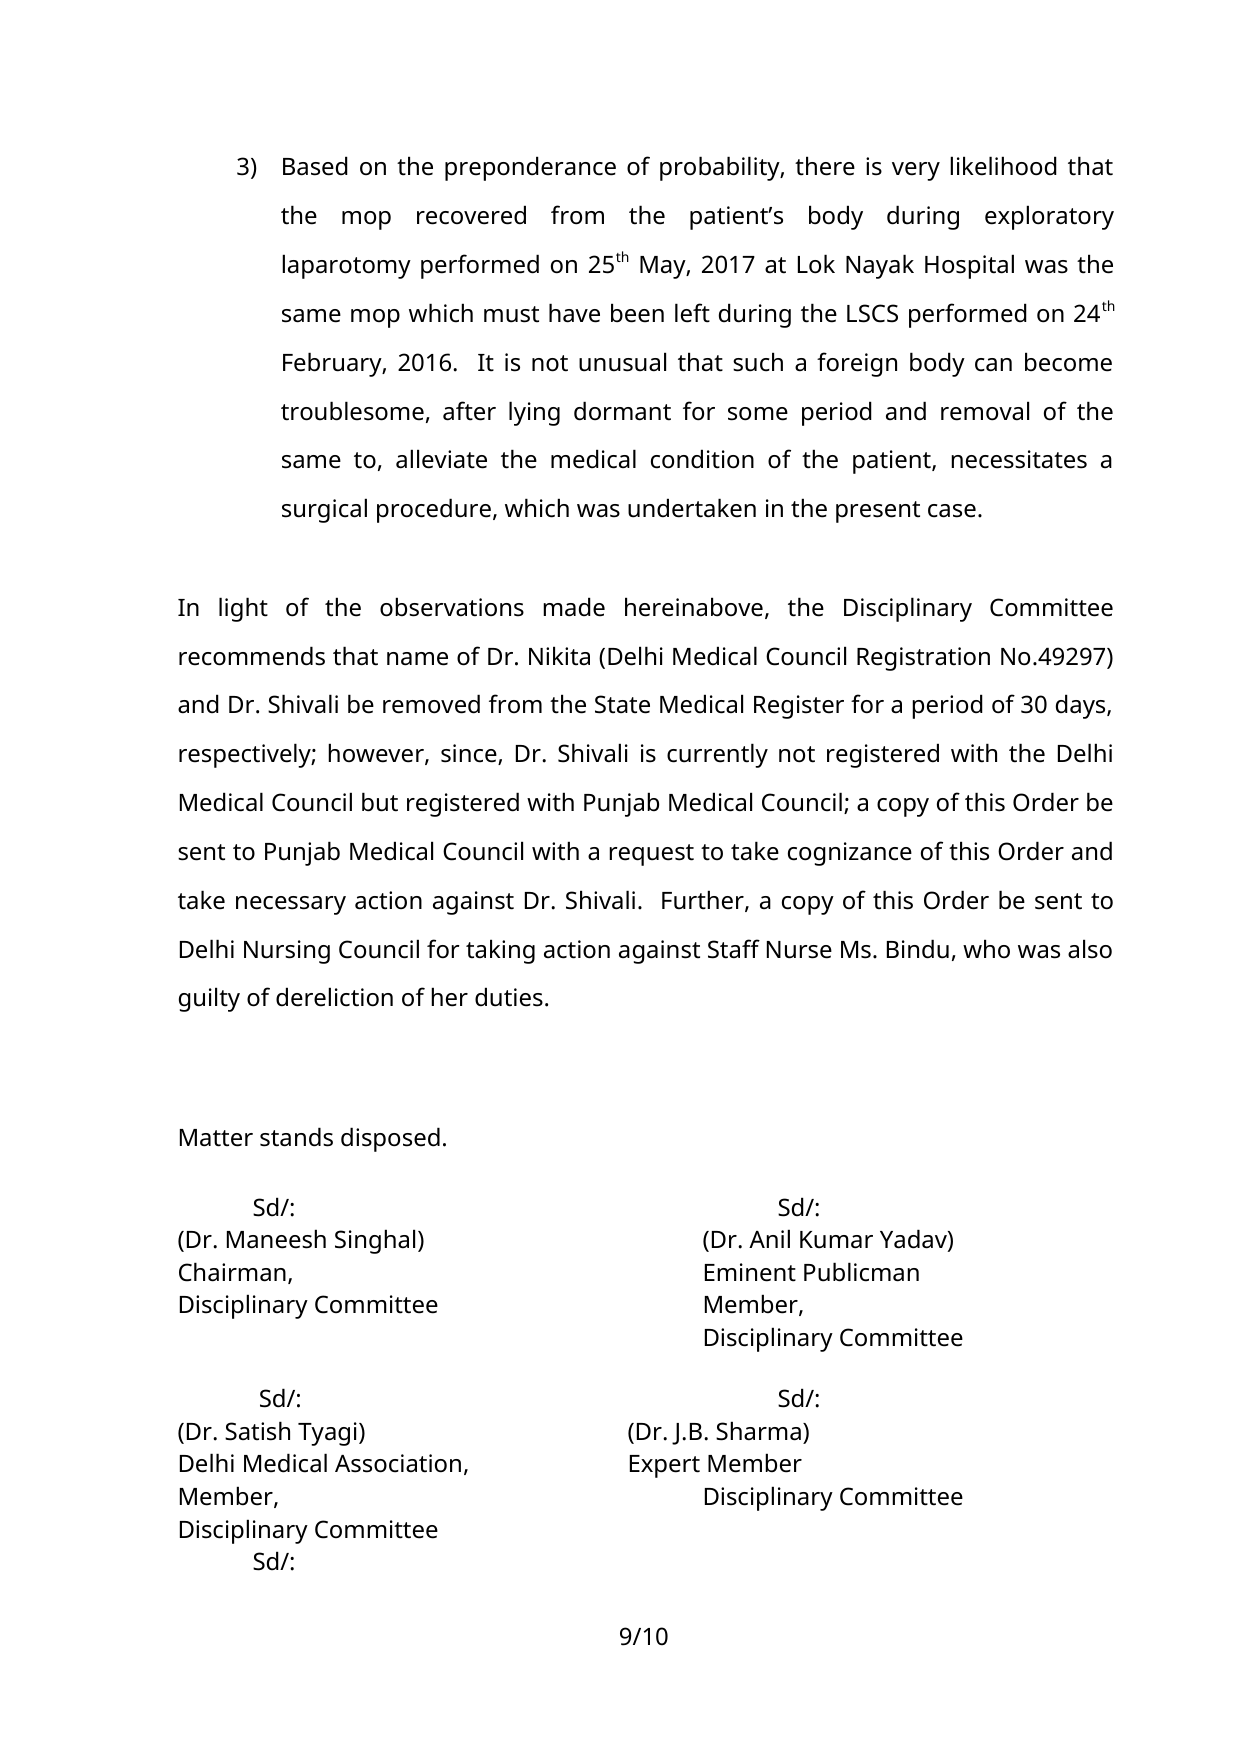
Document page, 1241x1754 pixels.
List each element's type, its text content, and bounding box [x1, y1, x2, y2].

text Disciplinary Committee [177, 1512, 1110, 1545]
text Disciplinary Committee [177, 1321, 1110, 1353]
text Sd/: Sd/: [177, 1382, 1110, 1415]
list Based on the preponderance of probability, there is very likelihood that the mop recovered from the patient’s body during exploratory laparotomy performed on 25th May, 2017 at Lok Nayak Hospital was the same mop which must have been left during the LSCS performed on 24th February, 2016. It is not unusual that such a foreign body can become troublesome, after lying dormant for some period and removal of the same to, alleviate the medical condition of the patient, necessitates a surgical procedure, which was undertaken in the present case. [236, 150, 1115, 524]
text In light of the observations made hereinabove, the Disciplinary Committee recommends that name of Dr. Nikita (Delhi Medical Council Registration No.49297) and Dr. Shivali be removed from the State Medical Register for a period of 30 days, respectively; however, since, Dr. Shivali is currently not registered with the Delhi Medical Council but registered with Punjab Medical Council; a copy of this Order be sent to Punjab Medical Council with a request to take cognizance of this Order and take necessary action against Dr. Shivali. Further, a copy of this Order be sent to Delhi Nursing Council for taking action against Staff Nurse Ms. Bindu, who was also guilty of dereliction of her duties. [177, 590, 1115, 1014]
text Sd/: Sd/: [177, 1190, 1110, 1223]
text Chairman, Eminent Publicman [177, 1256, 1110, 1288]
text Delhi Medical Association, Expert Member [177, 1447, 1110, 1480]
text Sd/: [177, 1545, 1110, 1578]
text Matter stands disposed. [177, 1121, 1115, 1153]
text Member, Disciplinary Committee [177, 1480, 1110, 1512]
text (Dr. Maneesh Singhal) (Dr. Anil Kumar Yadav) [177, 1223, 1110, 1256]
text Disciplinary Committee Member, [177, 1288, 1110, 1321]
text (Dr. Satish Tyagi) (Dr. J.B. Sharma) [177, 1415, 1110, 1447]
